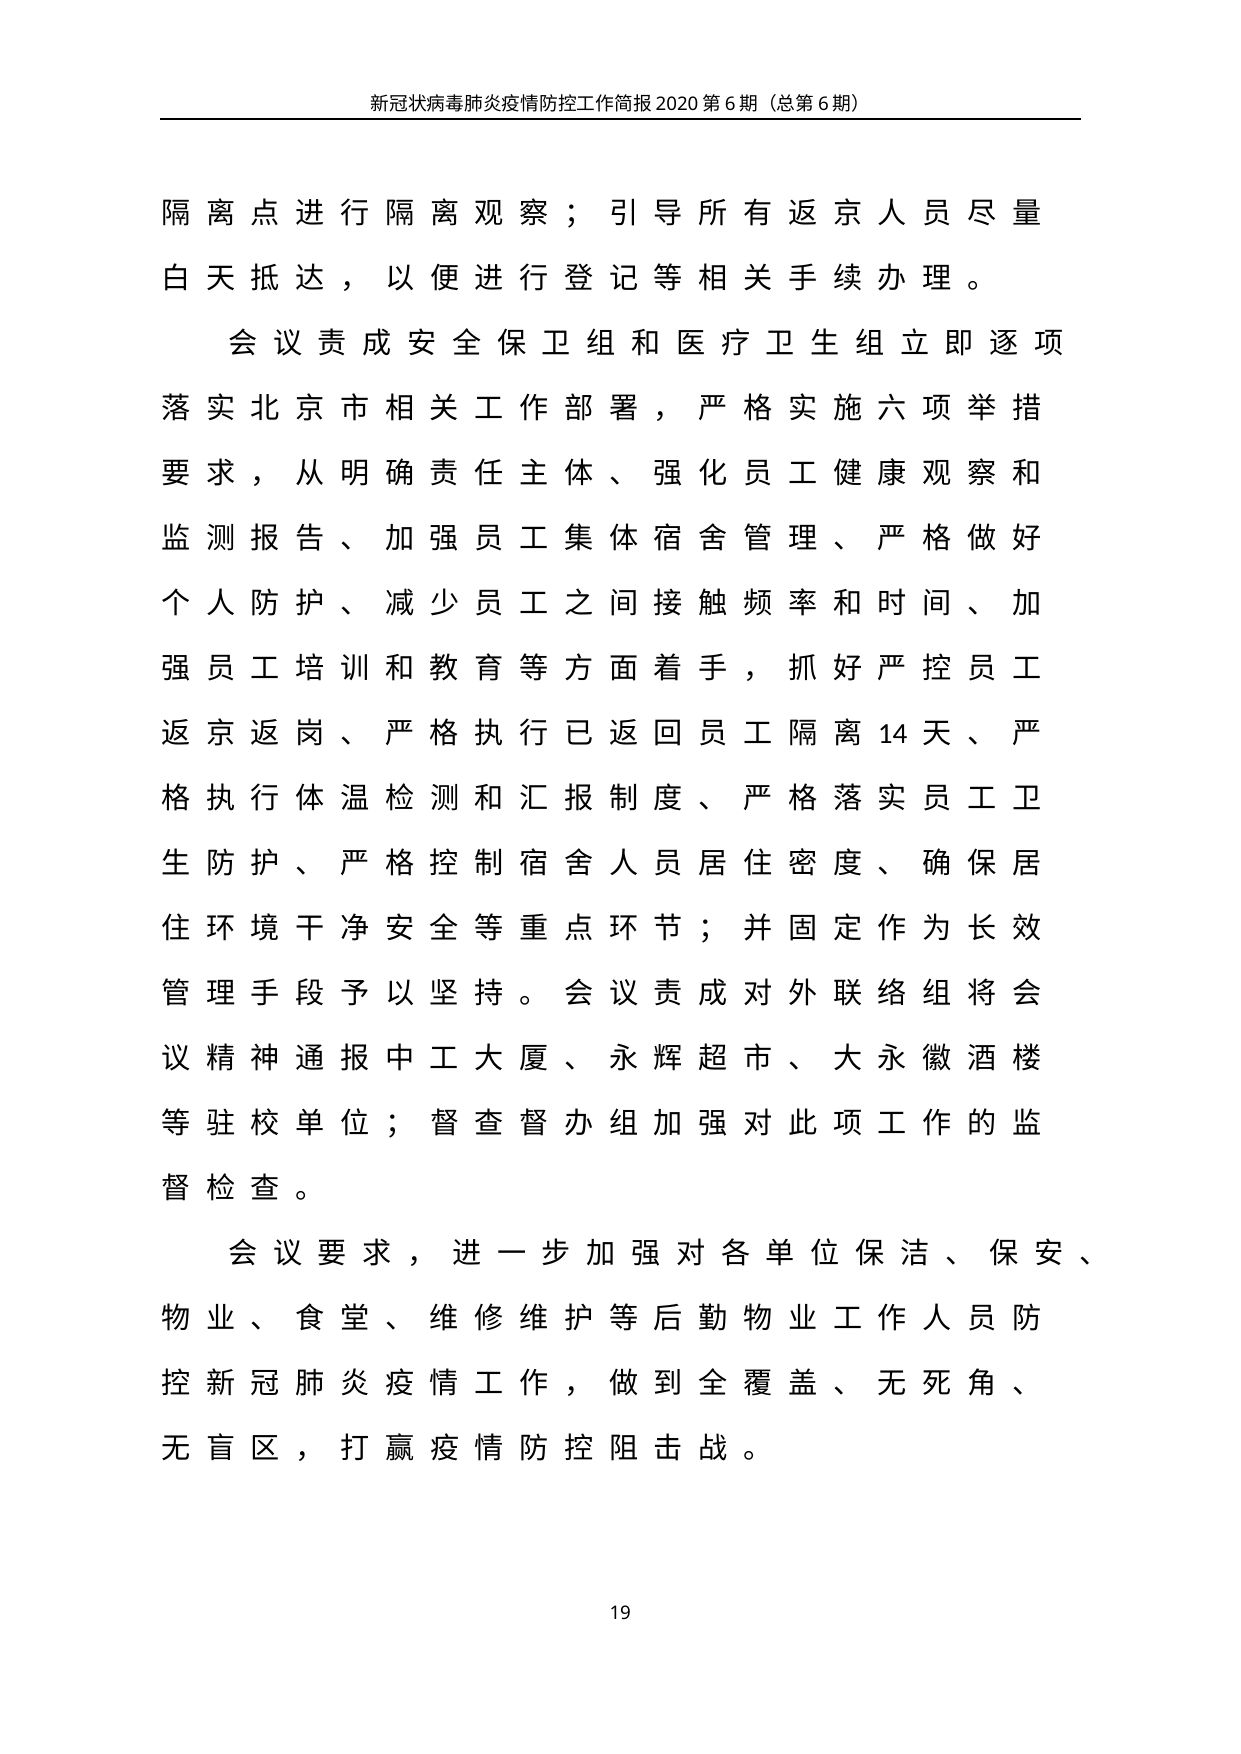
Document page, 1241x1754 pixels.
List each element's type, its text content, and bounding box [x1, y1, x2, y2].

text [161, 178, 1079, 308]
text 会议责成安全保卫组和医疗卫生组立即逐项落实北京市相关工作部署，严格实施六项举措要求，从明确责任主体、强化员工健康观察和监测报告、加强员工集体宿舍管理、严格做好个人防护、减少员工之间接触频率和时间、加强员工培训和教育等方面着手，抓好严控员工返京返岗、严格执行已返回员工隔离14天、严格执行体温检测和汇报制度、严格落实员工卫生防护、严格控制宿舍人员居住密度、确保居住环境干净安全等重点环节；并固定作为长效管理手段予以坚持。会议责成对外联络组将会议精神通报中工大厦、永辉超市、大永徽酒楼等驻校单位；督查督办组加强对此项工作的监督检查。 [161, 308, 1079, 1218]
text 会议要求，进一步加强对各单位保洁、保安、物业、食堂、维修维护等后勤物业工作人员防控新冠肺炎疫情工作，做到全覆盖、无死角、无盲区，打赢疫情防控阻击战。 [161, 1218, 1079, 1478]
